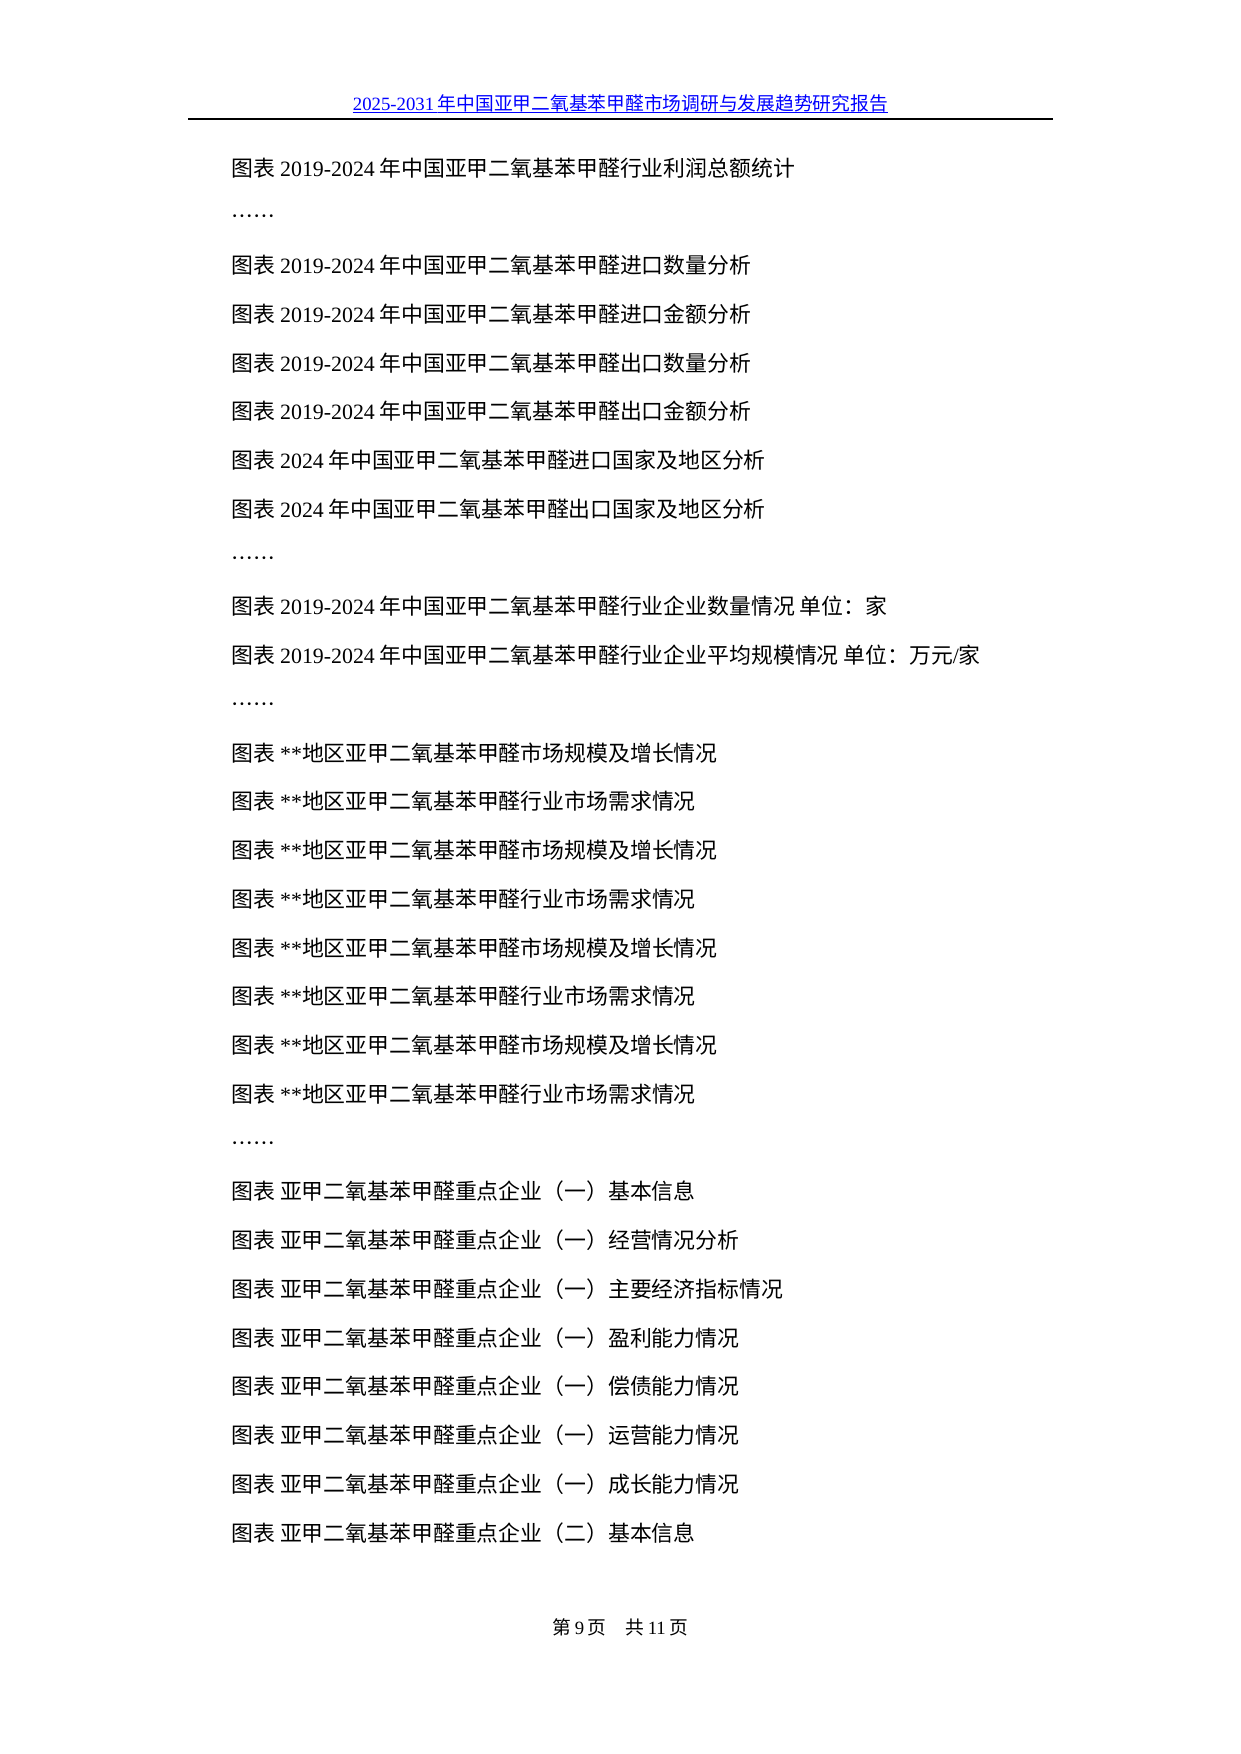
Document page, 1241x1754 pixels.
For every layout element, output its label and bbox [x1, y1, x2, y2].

text [187, 150, 1053, 1548]
